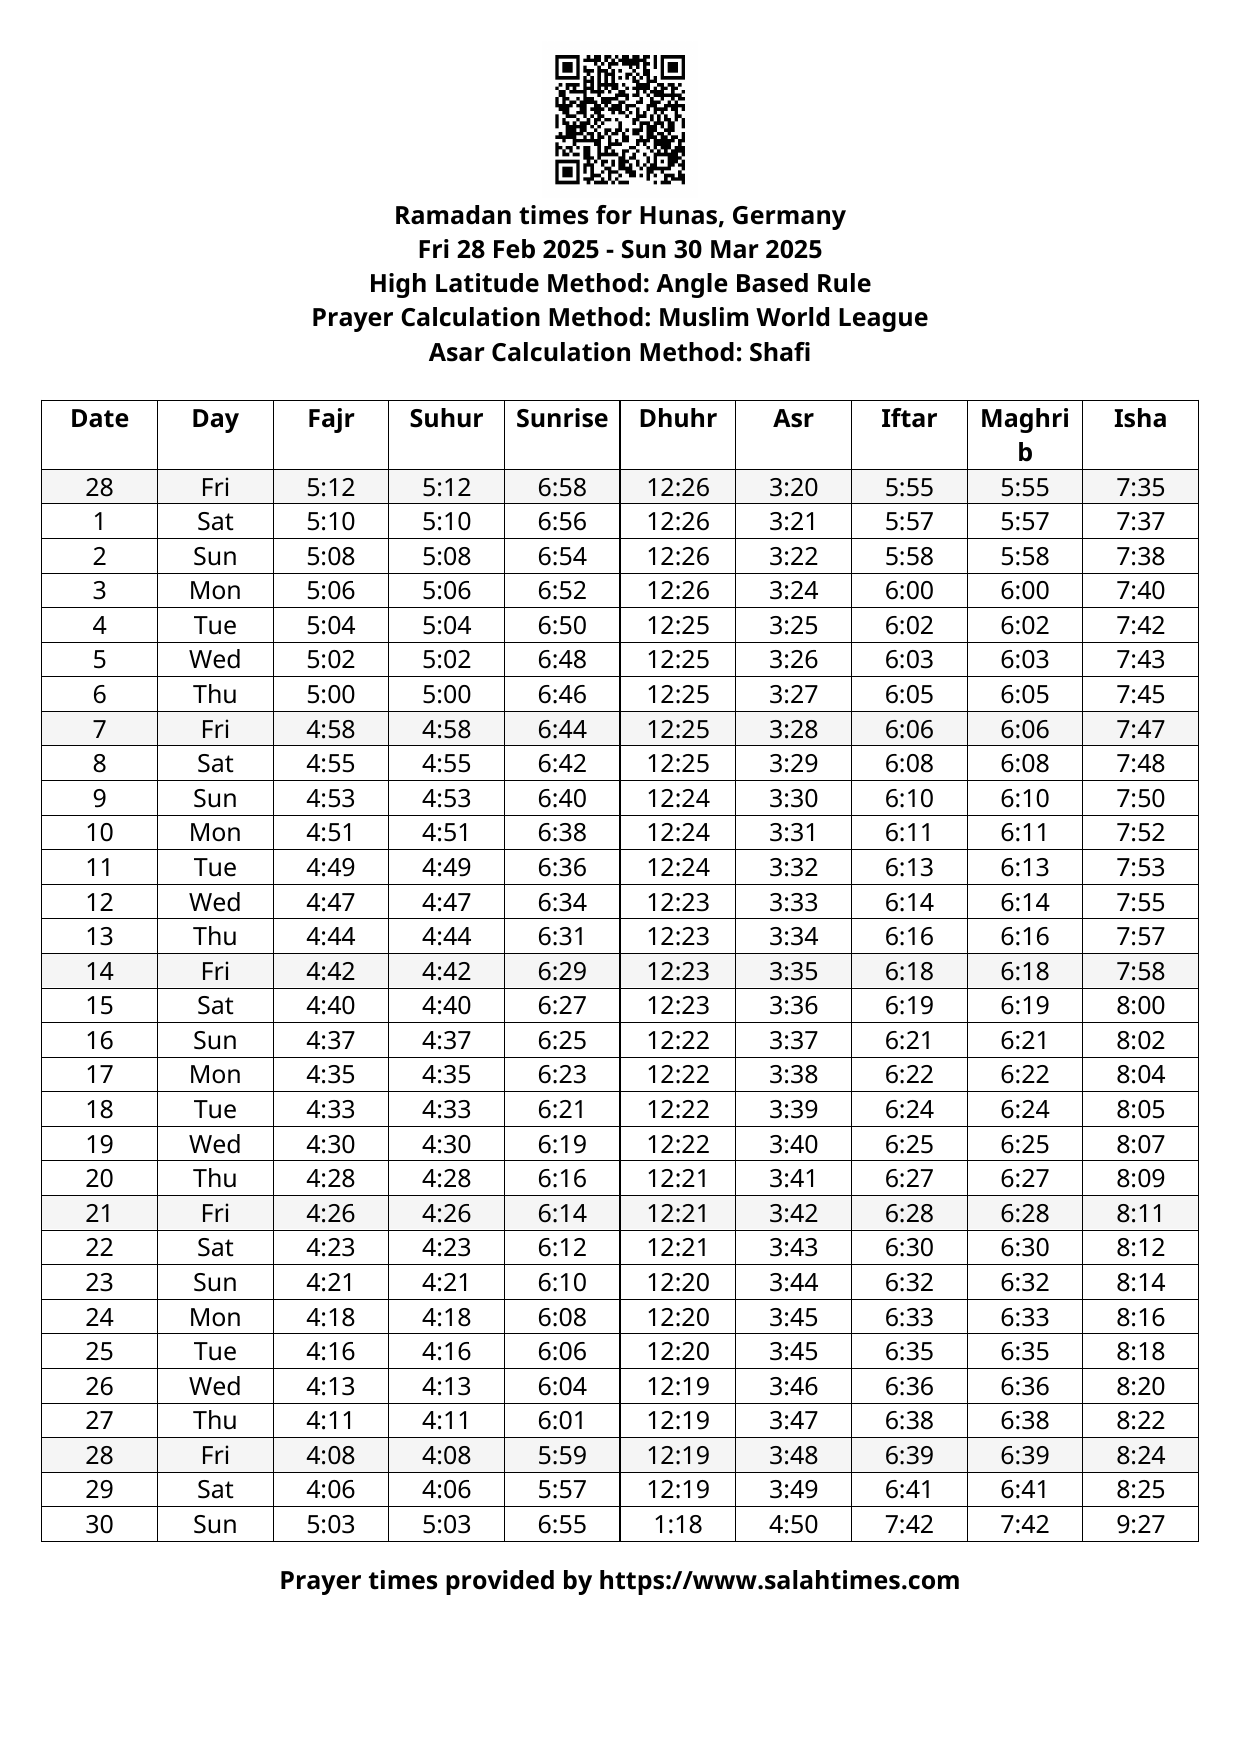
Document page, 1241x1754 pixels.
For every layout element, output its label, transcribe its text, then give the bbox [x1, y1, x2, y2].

table_header Asr [736, 401, 851, 469]
table_cell 6:38 [852, 1404, 967, 1437]
table_cell Wed [158, 643, 273, 676]
table_cell 7:52 [1083, 816, 1198, 849]
table_cell 4:18 [274, 1300, 388, 1333]
table_cell 3:37 [736, 1023, 851, 1057]
table_cell 6:10 [968, 781, 1082, 814]
table_cell 2 [42, 539, 157, 572]
table_cell 6:38 [968, 1404, 1082, 1437]
table_cell 3:48 [736, 1438, 851, 1472]
table_cell 30 [42, 1507, 157, 1541]
table_cell 8:24 [1083, 1438, 1198, 1472]
table_cell 6:03 [968, 643, 1082, 676]
table_cell 4:51 [389, 816, 504, 849]
table_cell 5:57 [968, 504, 1082, 538]
table_cell 6:52 [505, 574, 619, 607]
table_cell 6:08 [968, 746, 1082, 780]
table_cell 6:36 [852, 1369, 967, 1402]
table_cell 8:20 [1083, 1369, 1198, 1402]
table_cell 6:24 [968, 1092, 1082, 1126]
table_cell 6:50 [505, 608, 619, 642]
table_cell 6:23 [505, 1058, 619, 1091]
table_cell 6:16 [968, 919, 1082, 953]
table_cell Sun [158, 1265, 273, 1299]
table_cell 4:11 [274, 1404, 388, 1437]
text Asar Calculation Method: Shafi [42, 334, 1198, 368]
table_cell Wed [158, 1369, 273, 1402]
table_cell 7:37 [1083, 504, 1198, 538]
table_cell 5:55 [852, 470, 967, 503]
table_cell 5:00 [389, 677, 504, 711]
table_cell 6:24 [852, 1092, 967, 1126]
table_cell 12:21 [621, 1161, 735, 1195]
table_cell 3:33 [736, 885, 851, 918]
table_cell 6:31 [505, 919, 619, 953]
table_cell 4:16 [274, 1334, 388, 1368]
table_cell Mon [158, 1300, 273, 1333]
table_cell 5:59 [505, 1438, 619, 1472]
table_cell 12:19 [621, 1369, 735, 1402]
table_cell 3:32 [736, 850, 851, 884]
table_cell 6:35 [852, 1334, 967, 1368]
table_cell 8:22 [1083, 1404, 1198, 1437]
table_cell 6:14 [852, 885, 967, 918]
table_cell 6:41 [968, 1473, 1082, 1506]
table_cell 5:10 [389, 504, 504, 538]
table_cell 6:06 [968, 712, 1082, 745]
table_cell 8:02 [1083, 1023, 1198, 1057]
table_cell Thu [158, 677, 273, 711]
table_cell 7:58 [1083, 954, 1198, 987]
table_cell 18 [42, 1092, 157, 1126]
table_cell 6:03 [852, 643, 967, 676]
table_cell 6:13 [852, 850, 967, 884]
table_cell 6:00 [968, 574, 1082, 607]
table_cell 1:18 [621, 1507, 735, 1541]
table_cell 8 [42, 746, 157, 780]
table_cell 12:19 [621, 1473, 735, 1506]
table_cell 5:06 [274, 574, 388, 607]
table_cell 4:30 [389, 1127, 504, 1160]
table_cell 4:26 [389, 1196, 504, 1229]
table_cell 4:49 [389, 850, 504, 884]
table_cell 4:11 [389, 1404, 504, 1437]
text Ramadan times for Hunas, Germany [42, 198, 1198, 232]
table_cell 24 [42, 1300, 157, 1333]
table_cell 25 [42, 1334, 157, 1368]
table_cell 6:00 [852, 574, 967, 607]
table_cell 12:26 [621, 539, 735, 572]
table_cell 6:21 [852, 1023, 967, 1057]
table_cell 3:20 [736, 470, 851, 503]
table_cell 4:13 [389, 1369, 504, 1402]
table_cell 6:01 [505, 1404, 619, 1437]
table_cell 3:44 [736, 1265, 851, 1299]
table_cell 3 [42, 574, 157, 607]
table_cell 6:29 [505, 954, 619, 987]
table_cell 1 [42, 504, 157, 538]
table_cell 8:00 [1083, 989, 1198, 1022]
table_cell 4:13 [274, 1369, 388, 1402]
table_cell 4:21 [274, 1265, 388, 1299]
table_cell Thu [158, 1161, 273, 1195]
table_cell 12:26 [621, 470, 735, 503]
table_cell Sat [158, 746, 273, 780]
table_cell 4:42 [389, 954, 504, 987]
table_header Date [42, 401, 157, 469]
table_cell 8:25 [1083, 1473, 1198, 1506]
table_header Iftar [852, 401, 967, 469]
table_cell 29 [42, 1473, 157, 1506]
table_cell 8:12 [1083, 1231, 1198, 1264]
table_cell 6:35 [968, 1334, 1082, 1368]
table_cell 7:42 [968, 1507, 1082, 1541]
table_header Sunrise [505, 401, 619, 469]
table_cell 3:31 [736, 816, 851, 849]
table_cell 27 [42, 1404, 157, 1437]
table_cell 6:30 [968, 1231, 1082, 1264]
table_cell 6:19 [505, 1127, 619, 1160]
table_cell Thu [158, 1404, 273, 1437]
table_cell 6:08 [505, 1300, 619, 1333]
table_cell 3:47 [736, 1404, 851, 1437]
table_cell 3:49 [736, 1473, 851, 1506]
table_cell 6:11 [968, 816, 1082, 849]
table_cell 6:06 [505, 1334, 619, 1368]
table_cell 6:16 [505, 1161, 619, 1195]
table_cell 6:27 [852, 1161, 967, 1195]
table_cell 12:25 [621, 712, 735, 745]
table_cell 3:22 [736, 539, 851, 572]
table_cell 4:28 [274, 1161, 388, 1195]
text Prayer Calculation Method: Muslim World League [42, 300, 1198, 334]
table_cell 4:47 [389, 885, 504, 918]
table_cell 8:16 [1083, 1300, 1198, 1333]
table_cell 4:30 [274, 1127, 388, 1160]
table_cell 4:08 [274, 1438, 388, 1472]
text Prayer times provided by https://www.salahtimes.com [42, 1563, 1198, 1597]
table_cell 6:42 [505, 746, 619, 780]
table_cell 6:36 [968, 1369, 1082, 1402]
table_cell 14 [42, 954, 157, 987]
table_cell 5:08 [274, 539, 388, 572]
table_cell 6:36 [505, 850, 619, 884]
table_cell 12:20 [621, 1300, 735, 1333]
table_cell 12:19 [621, 1438, 735, 1472]
table_cell 7:53 [1083, 850, 1198, 884]
table_cell 6:05 [968, 677, 1082, 711]
table_cell 4:44 [389, 919, 504, 953]
table_cell 15 [42, 989, 157, 1022]
table_cell 4:40 [274, 989, 388, 1022]
table_cell 5:03 [389, 1507, 504, 1541]
table_header Suhur [389, 401, 504, 469]
table_cell 6:27 [505, 989, 619, 1022]
table_cell Mon [158, 1058, 273, 1091]
table_cell 5:12 [389, 470, 504, 503]
table_cell 12:25 [621, 643, 735, 676]
table_cell 3:36 [736, 989, 851, 1022]
table_cell 12:22 [621, 1092, 735, 1126]
table_cell 6:19 [968, 989, 1082, 1022]
table_cell 3:38 [736, 1058, 851, 1091]
table_cell 4:18 [389, 1300, 504, 1333]
table_cell 6:13 [968, 850, 1082, 884]
table_cell 4:53 [274, 781, 388, 814]
table_cell 6:08 [852, 746, 967, 780]
table_cell 6:11 [852, 816, 967, 849]
table_cell 12:20 [621, 1334, 735, 1368]
table_cell 4:58 [274, 712, 388, 745]
table_cell 6:05 [852, 677, 967, 711]
table_cell 4:37 [274, 1023, 388, 1057]
table_cell 4:49 [274, 850, 388, 884]
table_cell 5:12 [274, 470, 388, 503]
table_cell 4:16 [389, 1334, 504, 1368]
table_cell 12:21 [621, 1196, 735, 1229]
table_cell 7 [42, 712, 157, 745]
table_cell 8:14 [1083, 1265, 1198, 1299]
table_cell 7:38 [1083, 539, 1198, 572]
table_cell Wed [158, 885, 273, 918]
table_cell Mon [158, 816, 273, 849]
table_cell 6:34 [505, 885, 619, 918]
table_cell 26 [42, 1369, 157, 1402]
table_cell Fri [158, 470, 273, 503]
table_cell 8:05 [1083, 1092, 1198, 1126]
table_cell 6:21 [505, 1092, 619, 1126]
table_cell 6 [42, 677, 157, 711]
table_cell 5:57 [505, 1473, 619, 1506]
table_cell 19 [42, 1127, 157, 1160]
table_header Dhuhr [621, 401, 735, 469]
table_cell 5:58 [968, 539, 1082, 572]
table_cell 8:11 [1083, 1196, 1198, 1229]
table_cell 12:22 [621, 1058, 735, 1091]
table_cell 6:56 [505, 504, 619, 538]
table_cell 6:14 [505, 1196, 619, 1229]
table_cell 8:04 [1083, 1058, 1198, 1091]
table_cell 6:48 [505, 643, 619, 676]
table_cell 4:50 [736, 1507, 851, 1541]
table_cell 6:25 [968, 1127, 1082, 1160]
table_cell 28 [42, 1438, 157, 1472]
table_cell Sun [158, 1023, 273, 1057]
table_cell 23 [42, 1265, 157, 1299]
table_cell 3:30 [736, 781, 851, 814]
table_cell 6:25 [505, 1023, 619, 1057]
table_cell 20 [42, 1161, 157, 1195]
table_cell 6:38 [505, 816, 619, 849]
table_cell 5:00 [274, 677, 388, 711]
table_cell 7:47 [1083, 712, 1198, 745]
table_cell 12:23 [621, 885, 735, 918]
table_cell Sun [158, 539, 273, 572]
table_header Day [158, 401, 273, 469]
table_cell 4:06 [274, 1473, 388, 1506]
table_cell 12:25 [621, 746, 735, 780]
table_cell 4:55 [274, 746, 388, 780]
table_cell 3:46 [736, 1369, 851, 1402]
table_cell 6:40 [505, 781, 619, 814]
table_cell 12 [42, 885, 157, 918]
table_cell 8:18 [1083, 1334, 1198, 1368]
table_cell 4:35 [389, 1058, 504, 1091]
table_cell 7:43 [1083, 643, 1198, 676]
table_cell 4:47 [274, 885, 388, 918]
table_cell 4 [42, 608, 157, 642]
table_cell 12:23 [621, 989, 735, 1022]
table_cell 5:02 [274, 643, 388, 676]
table_cell Tue [158, 850, 273, 884]
table_cell 3:40 [736, 1127, 851, 1160]
table_cell 3:29 [736, 746, 851, 780]
table_cell 7:40 [1083, 574, 1198, 607]
table_cell Tue [158, 1334, 273, 1368]
table_header Maghrib [968, 401, 1082, 469]
table_cell 3:45 [736, 1334, 851, 1368]
table_cell Sun [158, 1507, 273, 1541]
table_cell Tue [158, 608, 273, 642]
table_cell 4:28 [389, 1161, 504, 1195]
table_cell Mon [158, 574, 273, 607]
table_cell 3:27 [736, 677, 851, 711]
table_cell 6:33 [852, 1300, 967, 1333]
table_cell 12:23 [621, 954, 735, 987]
table_cell 9 [42, 781, 157, 814]
table_cell 6:18 [852, 954, 967, 987]
table_cell Tue [158, 1092, 273, 1126]
table_cell 7:57 [1083, 919, 1198, 953]
table_cell 6:10 [852, 781, 967, 814]
table_cell 7:45 [1083, 677, 1198, 711]
table_cell 8:07 [1083, 1127, 1198, 1160]
table_cell 6:32 [968, 1265, 1082, 1299]
table_cell 4:21 [389, 1265, 504, 1299]
table_cell 4:44 [274, 919, 388, 953]
table_cell 12:24 [621, 781, 735, 814]
table_cell 6:18 [968, 954, 1082, 987]
table_cell 6:14 [968, 885, 1082, 918]
picture [542, 41, 699, 198]
table_cell 3:21 [736, 504, 851, 538]
table_cell 6:39 [968, 1438, 1082, 1472]
table_cell 3:42 [736, 1196, 851, 1229]
table_cell 4:33 [274, 1092, 388, 1126]
text Fri 28 Feb 2025 - Sun 30 Mar 2025 [42, 232, 1198, 266]
table_cell 3:24 [736, 574, 851, 607]
table_cell 21 [42, 1196, 157, 1229]
table_cell 4:33 [389, 1092, 504, 1126]
table_cell 6:04 [505, 1369, 619, 1402]
table_cell 3:34 [736, 919, 851, 953]
table_cell 7:48 [1083, 746, 1198, 780]
table_cell 28 [42, 470, 157, 503]
table_cell Thu [158, 919, 273, 953]
table_cell 7:42 [852, 1507, 967, 1541]
table_header Fajr [274, 401, 388, 469]
table_cell 6:19 [852, 989, 967, 1022]
table_cell 5:08 [389, 539, 504, 572]
table_cell 6:39 [852, 1438, 967, 1472]
table_cell Sat [158, 504, 273, 538]
table_cell 4:40 [389, 989, 504, 1022]
table_cell 5:10 [274, 504, 388, 538]
table_cell 17 [42, 1058, 157, 1091]
table_cell 4:55 [389, 746, 504, 780]
table_cell 5:03 [274, 1507, 388, 1541]
table_cell 6:28 [968, 1196, 1082, 1229]
table_cell 6:22 [852, 1058, 967, 1091]
table_cell 6:02 [852, 608, 967, 642]
table_cell 8:09 [1083, 1161, 1198, 1195]
table_cell 3:28 [736, 712, 851, 745]
table_cell 16 [42, 1023, 157, 1057]
table_cell 6:22 [968, 1058, 1082, 1091]
table_cell 4:26 [274, 1196, 388, 1229]
table_cell 12:22 [621, 1127, 735, 1160]
table_cell Wed [158, 1127, 273, 1160]
table_cell 12:19 [621, 1404, 735, 1437]
table_cell 6:06 [852, 712, 967, 745]
table_cell 6:27 [968, 1161, 1082, 1195]
table_cell 4:51 [274, 816, 388, 849]
table_cell 12:21 [621, 1231, 735, 1264]
table_cell 6:32 [852, 1265, 967, 1299]
table_cell Sat [158, 989, 273, 1022]
table_cell 6:10 [505, 1265, 619, 1299]
table_cell 9:27 [1083, 1507, 1198, 1541]
table_cell 6:30 [852, 1231, 967, 1264]
table_cell 3:26 [736, 643, 851, 676]
table_cell 12:26 [621, 504, 735, 538]
table_cell 12:22 [621, 1023, 735, 1057]
table_cell 4:37 [389, 1023, 504, 1057]
table_cell 4:23 [389, 1231, 504, 1264]
table_cell Fri [158, 1196, 273, 1229]
table_cell 12:24 [621, 816, 735, 849]
table_cell Fri [158, 1438, 273, 1472]
table_cell 4:35 [274, 1058, 388, 1091]
table_cell 7:42 [1083, 608, 1198, 642]
table_cell 6:55 [505, 1507, 619, 1541]
table_cell 13 [42, 919, 157, 953]
text High Latitude Method: Angle Based Rule [42, 266, 1198, 300]
table_cell Sat [158, 1473, 273, 1506]
table_header Isha [1083, 401, 1198, 469]
table_cell 3:45 [736, 1300, 851, 1333]
table_cell 12:20 [621, 1265, 735, 1299]
table_cell 3:39 [736, 1092, 851, 1126]
table_cell 22 [42, 1231, 157, 1264]
table_cell 5:06 [389, 574, 504, 607]
table_cell Sun [158, 781, 273, 814]
table_cell 5:57 [852, 504, 967, 538]
table_cell 6:12 [505, 1231, 619, 1264]
table_cell 6:44 [505, 712, 619, 745]
table_cell 5:58 [852, 539, 967, 572]
table_cell 5 [42, 643, 157, 676]
table_cell 6:02 [968, 608, 1082, 642]
table_cell 3:35 [736, 954, 851, 987]
table_cell 6:25 [852, 1127, 967, 1160]
table_cell 12:25 [621, 677, 735, 711]
table_cell 5:04 [389, 608, 504, 642]
table_cell 6:46 [505, 677, 619, 711]
table_cell 4:08 [389, 1438, 504, 1472]
table_cell 6:41 [852, 1473, 967, 1506]
table_cell 12:23 [621, 919, 735, 953]
table_cell 7:35 [1083, 470, 1198, 503]
table_cell 4:23 [274, 1231, 388, 1264]
table_cell Fri [158, 954, 273, 987]
table_cell 7:50 [1083, 781, 1198, 814]
table_cell 5:04 [274, 608, 388, 642]
table_cell 11 [42, 850, 157, 884]
table_cell 6:58 [505, 470, 619, 503]
table_cell 12:24 [621, 850, 735, 884]
table_cell 4:06 [389, 1473, 504, 1506]
table_cell 4:53 [389, 781, 504, 814]
table_cell 12:25 [621, 608, 735, 642]
table_cell 6:33 [968, 1300, 1082, 1333]
table_cell 6:16 [852, 919, 967, 953]
table_cell 3:41 [736, 1161, 851, 1195]
table_cell 6:21 [968, 1023, 1082, 1057]
table_cell 5:55 [968, 470, 1082, 503]
table_cell Fri [158, 712, 273, 745]
table_cell 4:42 [274, 954, 388, 987]
table_cell 3:25 [736, 608, 851, 642]
table_cell 10 [42, 816, 157, 849]
table_cell 7:55 [1083, 885, 1198, 918]
table_cell 12:26 [621, 574, 735, 607]
table_cell 6:28 [852, 1196, 967, 1229]
table_cell 4:58 [389, 712, 504, 745]
table_cell 3:43 [736, 1231, 851, 1264]
table_cell 6:54 [505, 539, 619, 572]
table_cell Sat [158, 1231, 273, 1264]
table_cell 5:02 [389, 643, 504, 676]
